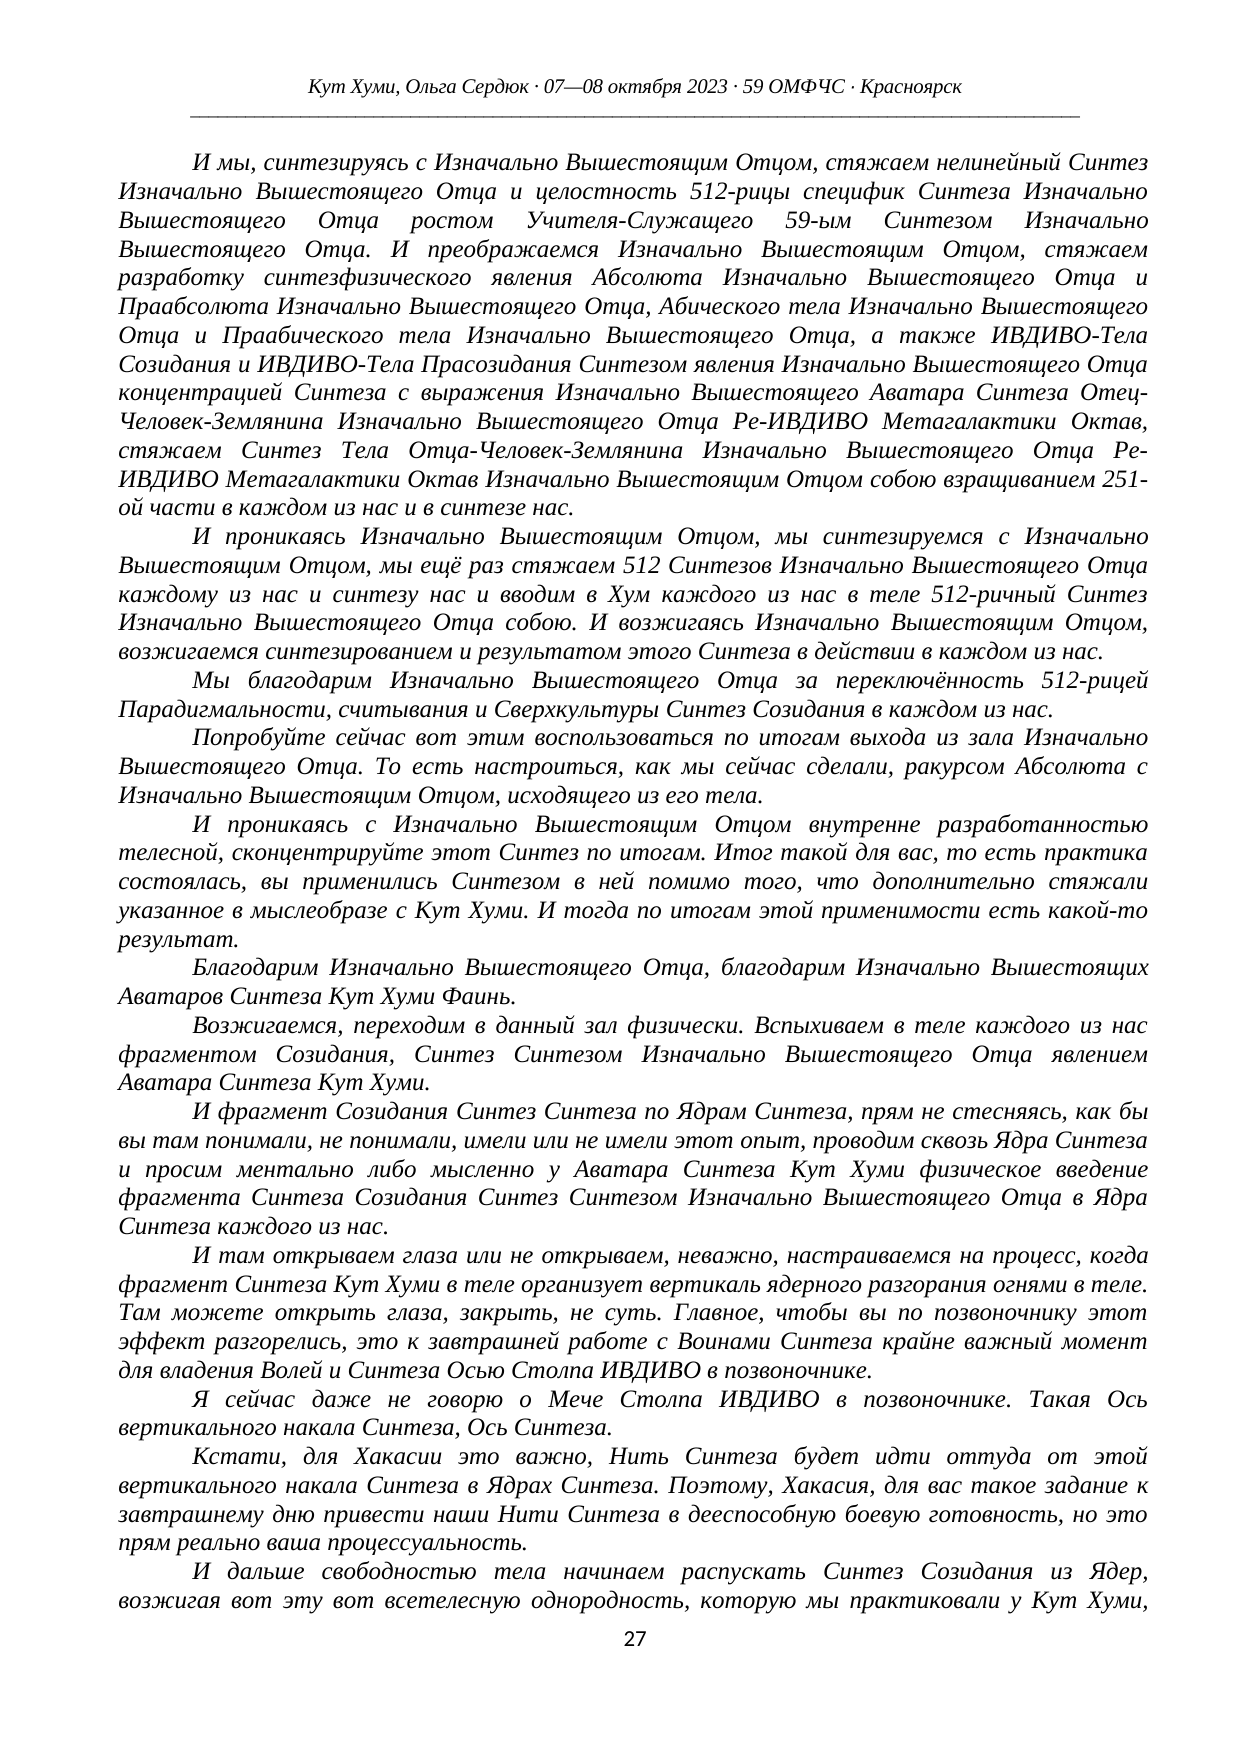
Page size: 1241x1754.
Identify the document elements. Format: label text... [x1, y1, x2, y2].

text Благодарим Изначально Вышестоящего Отца, благодарим Изначально Вышестоящих Аватаров Синтеза Кут Хуми Фаинь. [118, 952, 1152, 1010]
text Кстати, для Хакасии это важно, Нить Синтеза будет идти оттуда от этой вертикального накала Синтеза в Ядрах Синтеза. Поэтому, Хакасия, для вас такое задание к завтрашнему дню привести наши Нити Синтеза в дееспособную боевую готовность, но это прям реально ваша процессуальность. [118, 1441, 1152, 1556]
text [118, 1556, 1152, 1614]
text Я сейчас даже не говорю о Мече Столпа ИВДИВО в позвоночнике. Такая Ось вертикального накала Синтеза, Ось Синтеза. [118, 1384, 1152, 1441]
text И мы, синтезируясь с Изначально Вышестоящим Отцом, стяжаем нелинейный Синтез Изначально Вышестоящего Отца и целостность 512-рицы специфик Синтеза Изначально Вышестоящего Отца ростом Учителя-Служащего 59-ым Синтезом Изначально Вышестоящего Отца. И преображаемся Изначально Вышестоящим Отцом, стяжаем разработку синтезфизического явления Абсолюта Изначально Вышестоящего Отца и Праабсолюта Изначально Вышестоящего Отца, Абического тела Изначально Вышестоящего Отца и Праабического тела Изначально Вышестоящего Отца, а также ИВДИВО-Тела Созидания и ИВДИВО-Тела Прасозидания Синтезом явления Изначально Вышестоящего Отца концентрацией Синтеза с выражения Изначально Вышестоящего Аватара Синтеза Отец-Человек-Землянина Изначально Вышестоящего Отца Ре-ИВДИВО Метагалактики Октав, стяжаем Синтез Тела Отца-Человек-Землянина Изначально Вышестоящего Отца Ре-ИВДИВО Метагалактики Октав Изначально Вышестоящим Отцом собою взращиванием 251-ой части в каждом из нас и в синтезе нас. [118, 147, 1152, 521]
text Возжигаемся, переходим в данный зал физически. Вспыхиваем в теле каждого из нас фрагментом Созидания, Синтез Синтезом Изначально Вышестоящего Отца явлением Аватара Синтеза Кут Хуми. [118, 1010, 1152, 1096]
text И там открываем глаза или не открываем, неважно, настраиваемся на процесс, когда фрагмент Синтеза Кут Хуми в теле организует вертикаль ядерного разгорания огнями в теле. Там можете открыть глаза, закрыть, не суть. Главное, чтобы вы по позвоночнику этот эффект разгорелись, это к завтрашней работе с Воинами Синтеза крайне важный момент для владения Волей и Синтеза Осью Столпа ИВДИВО в позвоночнике. [118, 1240, 1152, 1384]
text И проникаясь Изначально Вышестоящим Отцом, мы синтезируемся с Изначально Вышестоящим Отцом, мы ещё раз стяжаем 512 Синтезов Изначально Вышестоящего Отца каждому из нас и синтезу нас и вводим в Хум каждого из нас в теле 512-ричный Синтез Изначально Вышестоящего Отца собою. И возжигаясь Изначально Вышестоящим Отцом, возжигаемся синтезированием и результатом этого Синтеза в действии в каждом из нас. [118, 521, 1152, 665]
text И фрагмент Созидания Синтез Синтеза по Ядрам Синтеза, прям не стесняясь, как бы вы там понимали, не понимали, имели или не имели этот опыт, проводим сквозь Ядра Синтеза и просим ментально либо мысленно у Аватара Синтеза Кут Хуми физическое введение фрагмента Синтеза Созидания Синтез Синтезом Изначально Вышестоящего Отца в Ядра Синтеза каждого из нас. [118, 1096, 1152, 1240]
text Мы благодарим Изначально Вышестоящего Отца за переключённость 512-рицей Парадигмальности, считывания и Сверхкультуры Синтез Созидания в каждом из нас. [118, 665, 1152, 722]
text Попробуйте сейчас вот этим воспользоваться по итогам выхода из зала Изначально Вышестоящего Отца. То есть настроиться, как мы сейчас сделали, ракурсом Абсолюта с Изначально Вышестоящим Отцом, исходящего из его тела. [118, 722, 1152, 809]
text И проникаясь с Изначально Вышестоящим Отцом внутренне разработанностью телесной, сконцентрируйте этот Синтез по итогам. Итог такой для вас, то есть практика состоялась, вы применились Синтезом в ней помимо того, что дополнительно стяжали указанное в мыслеобразе с Кут Хуми. И тогда по итогам этой применимости есть какой-то результат. [118, 809, 1152, 952]
